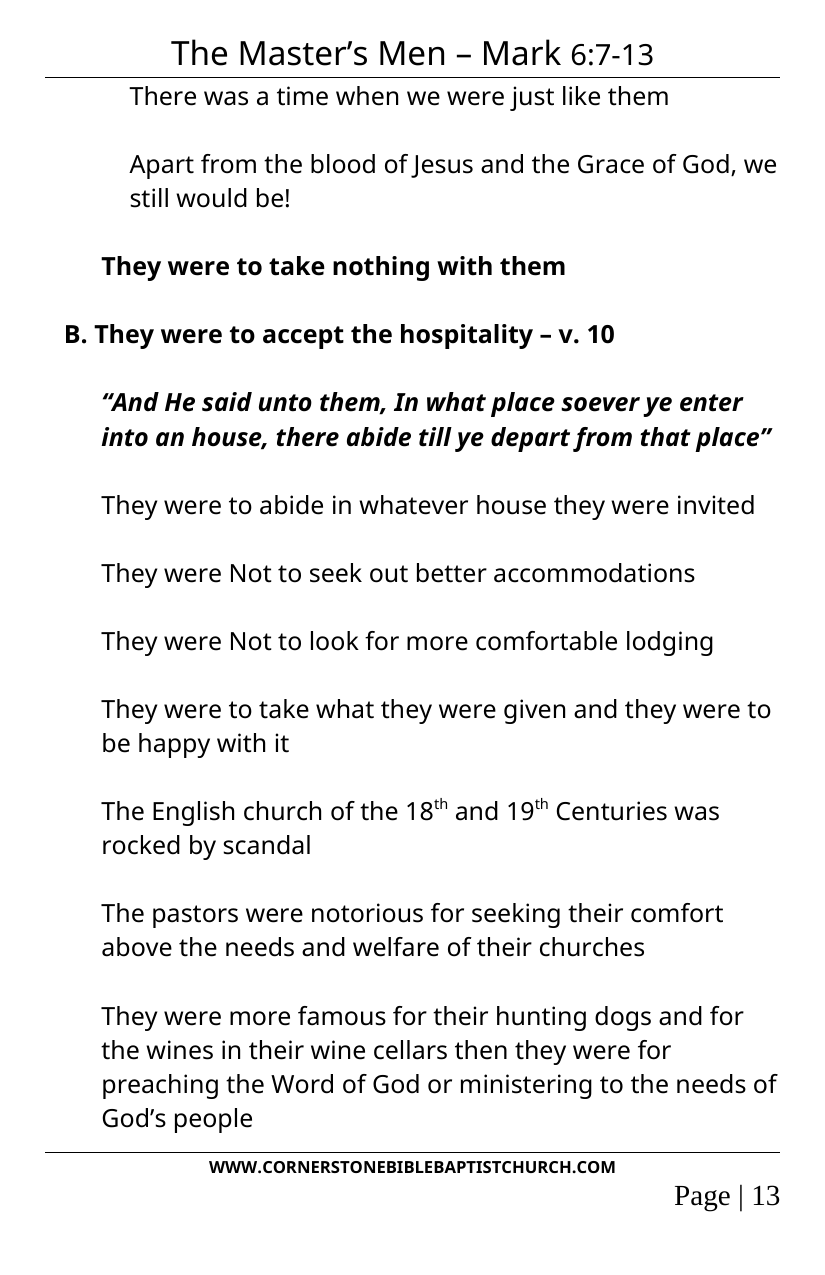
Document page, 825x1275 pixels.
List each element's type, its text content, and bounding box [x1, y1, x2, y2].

text They were to abide in whatever house they were invited [101, 487, 780, 521]
text They were Not to look for more comfortable lodging [101, 623, 780, 658]
text There was a time when we were just like them [129, 78, 780, 113]
text They were to take what they were given and they were to be happy with it [101, 692, 780, 760]
text They were Not to seek out better accommodations [101, 555, 780, 589]
text They were more famous for their hunting dogs and for the wines in their wine cellars then they were for preaching the Word of God or ministering to the needs of God’s people [101, 998, 780, 1134]
text “And He said unto them, In what place soever ye enter into an house, there abide till ye depart from that place” [101, 385, 780, 453]
text Apart from the blood of Jesus and the Grace of God, we still would be! [129, 147, 780, 215]
text The English church of the 18th and 19th Centuries was rocked by scandal [101, 794, 780, 862]
text The pastors were notorious for seeking their comfort above the needs and welfare of their churches [101, 896, 780, 964]
text B. They were to accept the hospitality – v. 10 [64, 317, 780, 351]
text They were to take nothing with them [101, 249, 780, 283]
